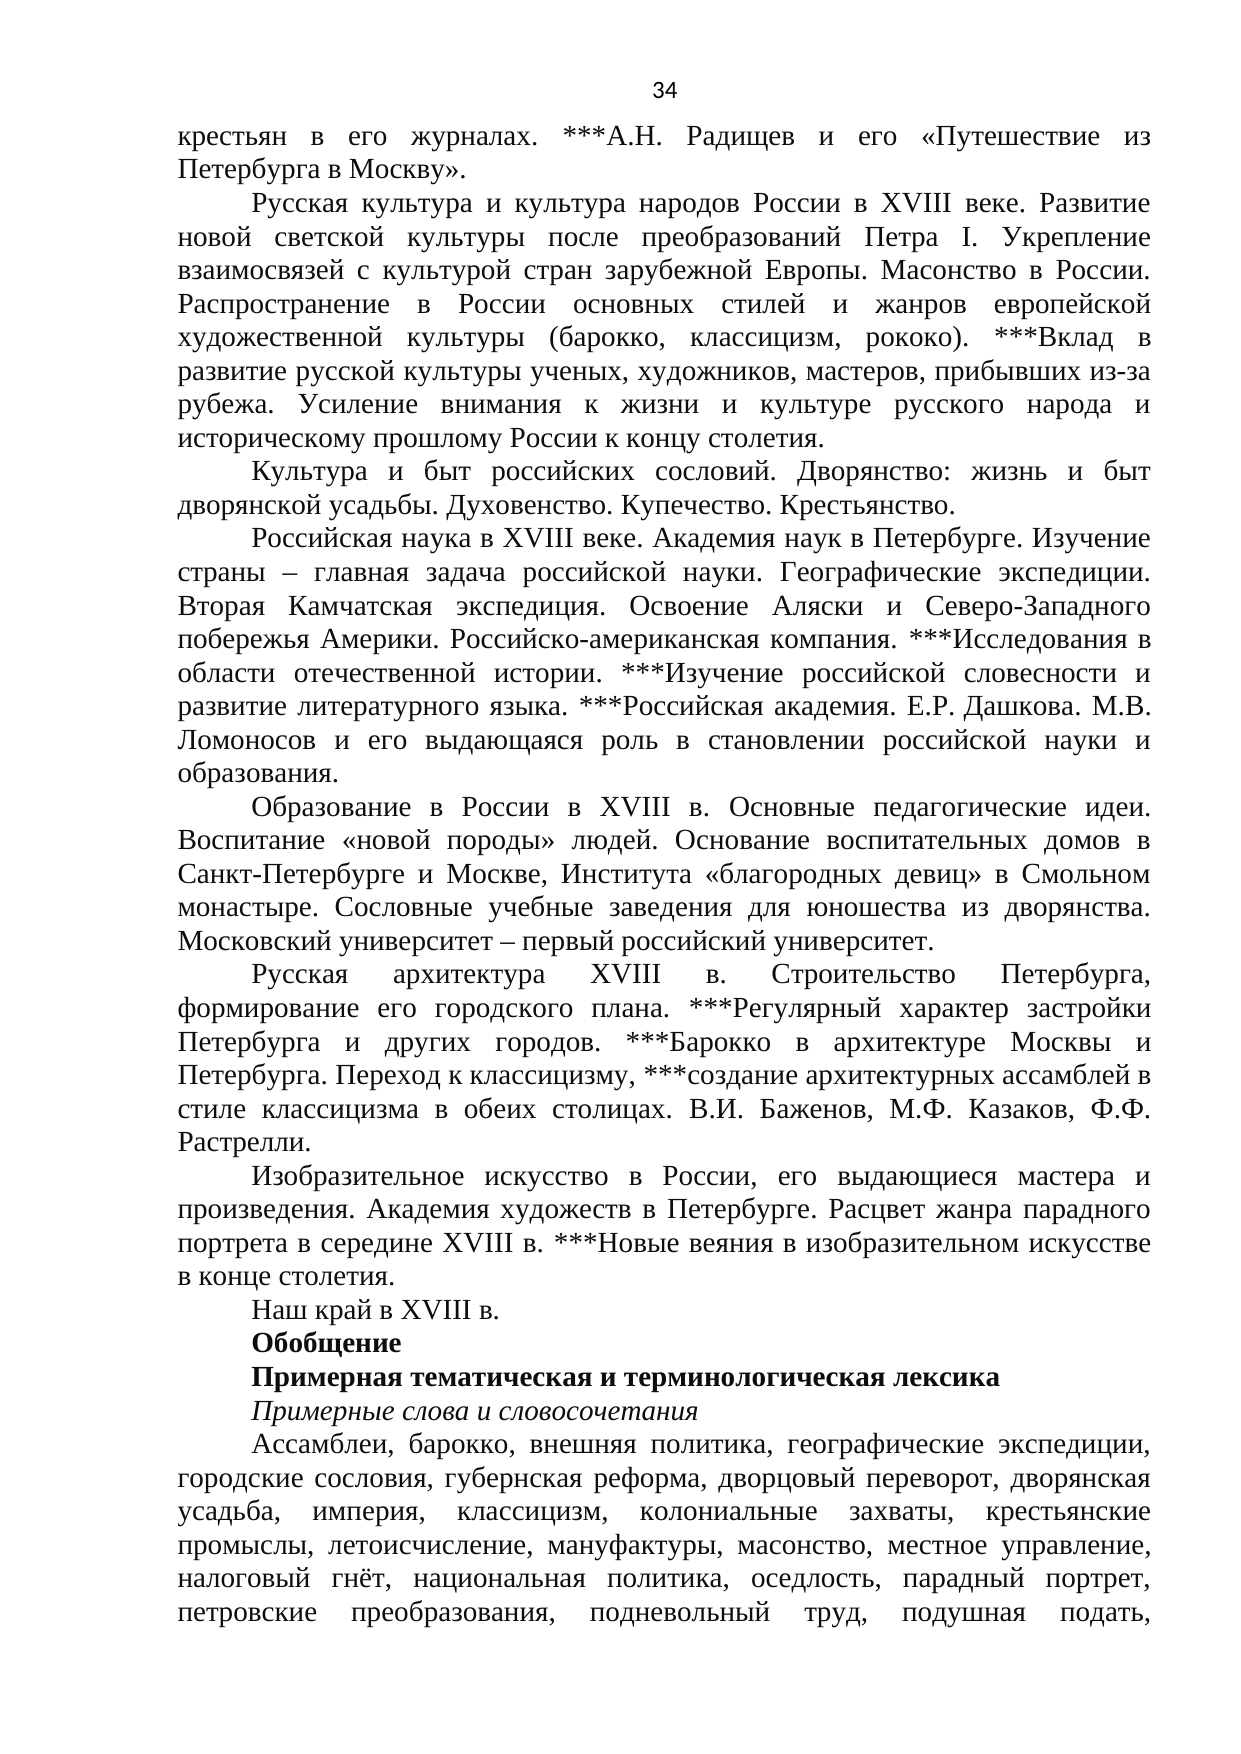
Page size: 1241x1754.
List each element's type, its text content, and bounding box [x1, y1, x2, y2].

text Культура и быт российских сословий. Дворянство: жизнь и быт дворянской усадьбы. Духовенство. Купечество. Крестьянство. [177, 453, 1152, 521]
text Русская культура и культура народов России в XVIII веке. Развитие новой светской культуры после преобразований Петра I. Укрепление взаимосвязей с культурой стран зарубежной Европы. Масонство в России. Распространение в России основных стилей и жанров европейской художественной культуры (барокко, классицизм, рококо). ***Вклад в развитие русской культуры ученых, художников, мастеров, прибывших из-за рубежа. Усиление внимания к жизни и культуре русского народа и историческому прошлому России к концу столетия. [177, 185, 1152, 453]
text Образование в России в XVIII в. Основные педагогические идеи. Воспитание «новой породы» людей. Основание воспитательных домов в Санкт-Петербурге и Москве, Института «благородных девиц» в Смольном монастыре. Сословные учебные заведения для юношества из дворянства. Московский университет – первый российский университет. [177, 789, 1152, 957]
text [177, 118, 1152, 185]
text Обобщение [177, 1326, 1152, 1359]
text Примерная тематическая и терминологическая лексика [177, 1359, 1152, 1393]
text Российская наука в XVIII веке. Академия наук в Петербурге. Изучение страны – главная задача российской науки. Географические экспедиции. Вторая Камчатская экспедиция. Освоение Аляски и Северо-Западного побережья Америки. Российско-американская компания. ***Исследования в области отечественной истории. ***Изучение российской словесности и развитие литературного языка. ***Российская академия. Е.Р. Дашкова. М.В. Ломоносов и его выдающаяся роль в становлении российской науки и образования. [177, 521, 1152, 789]
text Изобразительное искусство в России, его выдающиеся мастера и произведения. Академия художеств в Петербурге. Расцвет жанра парадного портрета в середине XVIII в. ***Новые веяния в изобразительном искусстве в конце столетия. [177, 1158, 1152, 1292]
text Примерные слова и словосочетания [177, 1393, 1152, 1426]
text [177, 1426, 1152, 1627]
text Русская архитектура XVIII в. Строительство Петербурга, формирование его городского плана. ***Регулярный характер застройки Петербурга и других городов. ***Барокко в архитектуре Москвы и Петербурга. Переход к классицизму, ***создание архитектурных ассамблей в стиле классицизма в обеих столицах. В.И. Баженов, М.Ф. Казаков, Ф.Ф. Растрелли. [177, 957, 1152, 1158]
text Наш край в XVIII в. [177, 1292, 1152, 1326]
